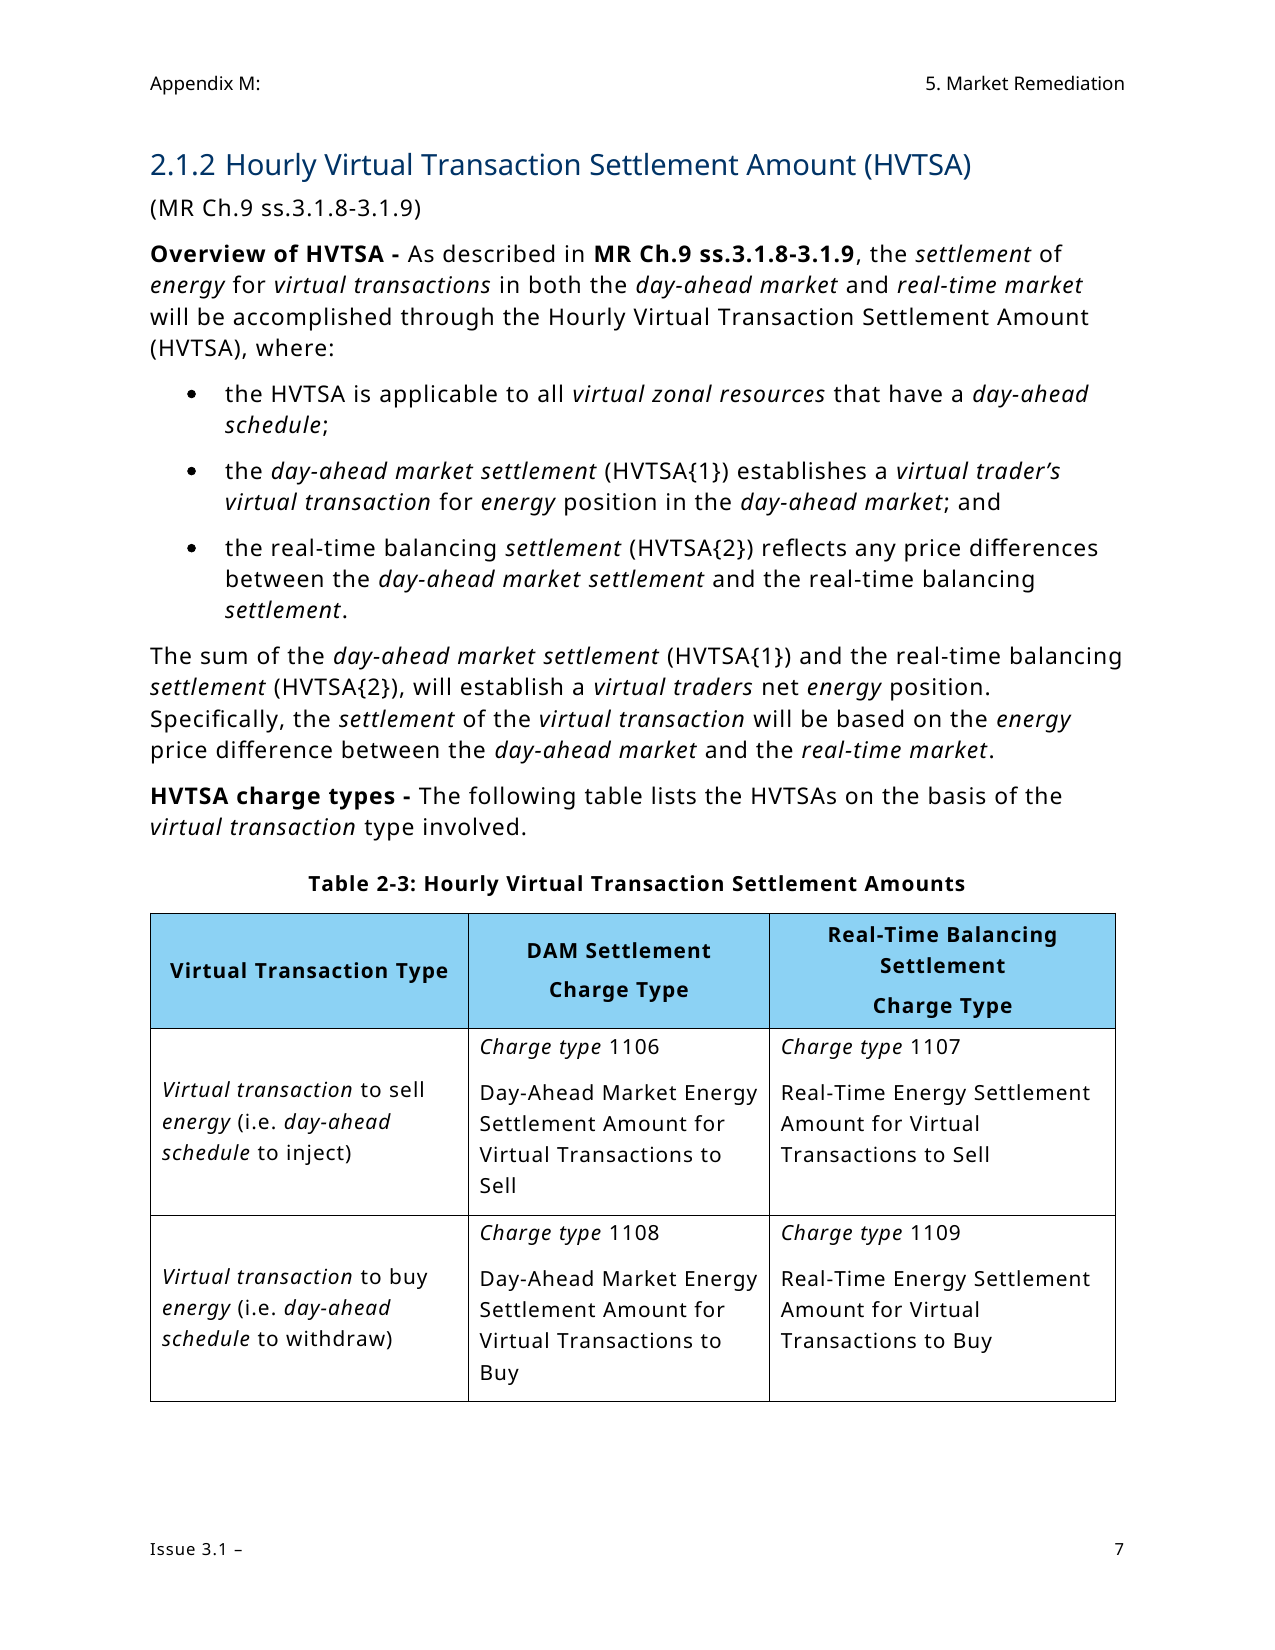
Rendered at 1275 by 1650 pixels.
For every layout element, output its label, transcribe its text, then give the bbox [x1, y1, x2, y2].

text (MR Ch.9 ss.3.1.8-3.1.9) [150, 192, 1125, 223]
table_cell Virtual transaction to sell energy (i.e. day-ahead schedule to inject) [151, 1029, 468, 1214]
subtitle Hourly Virtual Transaction Settlement Amount (HVTSA) [150, 150, 1125, 181]
table_header DAM Settlement Charge Type [469, 914, 769, 1028]
table_header Virtual Transaction Type [151, 914, 468, 1028]
table_cell Charge type 1106 Day-Ahead Market Energy Settlement Amount for Virtual Transactions to Sell [469, 1029, 769, 1214]
text The sum of the day-ahead market settlement (HVTSA{1}) and the real-time balancing settlement (HVTSA{2}), will establish a virtual traders net energy position. Specifically, the settlement of the virtual transaction will be based on the energy price difference between the day-ahead market and the real-time market. [150, 639, 1125, 764]
table_cell Charge type 1109 Real-Time Energy Settlement Amount for Virtual Transactions to Buy [770, 1216, 1115, 1401]
list the real-time balancing settlement (HVTSA{2}) reflects any price differences between the day-ahead market settlement and the real-time balancing settlement. [187, 531, 1125, 625]
table_cell Virtual transaction to buy energy (i.e. day-ahead schedule to withdraw) [151, 1216, 468, 1401]
table_cell Charge type 1107 Real-Time Energy Settlement Amount for Virtual Transactions to Sell [770, 1029, 1115, 1214]
table_cell Charge type 1108 Day-Ahead Market Energy Settlement Amount for Virtual Transactions to Buy [469, 1216, 769, 1401]
list the day-ahead market settlement (HVTSA{1}) establishes a virtual trader’s virtual transaction for energy position in the day-ahead market; and [187, 454, 1125, 517]
text Overview of HVTSA - As described in MR Ch.9 ss.3.1.8-3.1.9, the settlement of energy for virtual transactions in both the day-ahead market and real-time market will be accomplished through the Hourly Virtual Transaction Settlement Amount (HVTSA), where: [150, 237, 1125, 362]
table_header Real-Time Balancing Settlement Charge Type [770, 914, 1115, 1028]
text HVTSA charge types - The following table lists the HVTSAs on the basis of the virtual transaction type involved. [150, 779, 1125, 842]
list the HVTSA is applicable to all virtual zonal resources that have a day-ahead schedule; [187, 377, 1125, 439]
